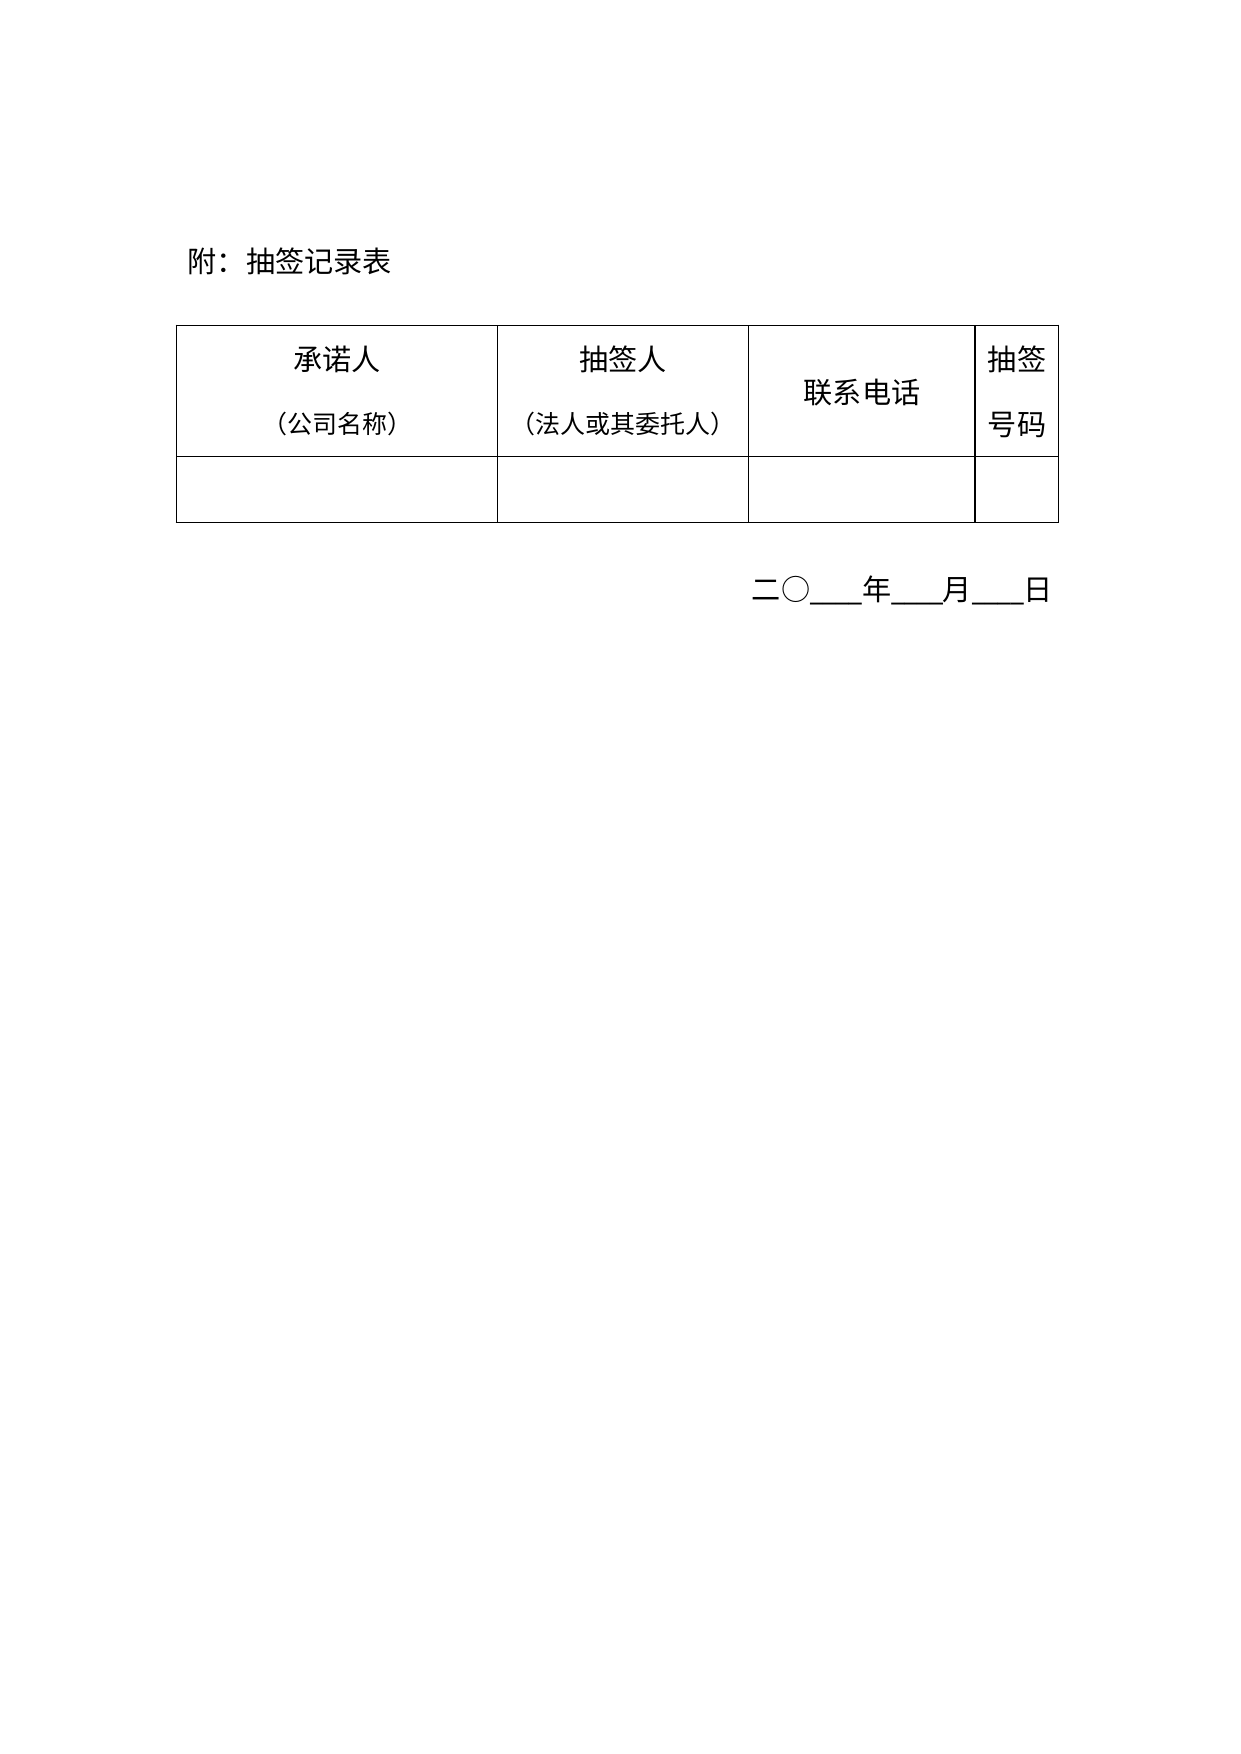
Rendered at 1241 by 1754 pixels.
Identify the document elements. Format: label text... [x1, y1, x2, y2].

text 二○____年____月____日 [187, 555, 1053, 620]
text 附：抽签记录表 [187, 227, 1053, 292]
table_cell [976, 457, 1058, 522]
table_header 抽签人 （法人或其委托人） [498, 326, 748, 456]
table_header 抽签号码 [976, 326, 1058, 456]
table_header 联系电话 [749, 326, 974, 456]
table_cell [498, 457, 748, 522]
table_cell [749, 457, 974, 522]
table_header 承诺人 （公司名称） [177, 326, 497, 456]
table_cell [177, 457, 497, 522]
